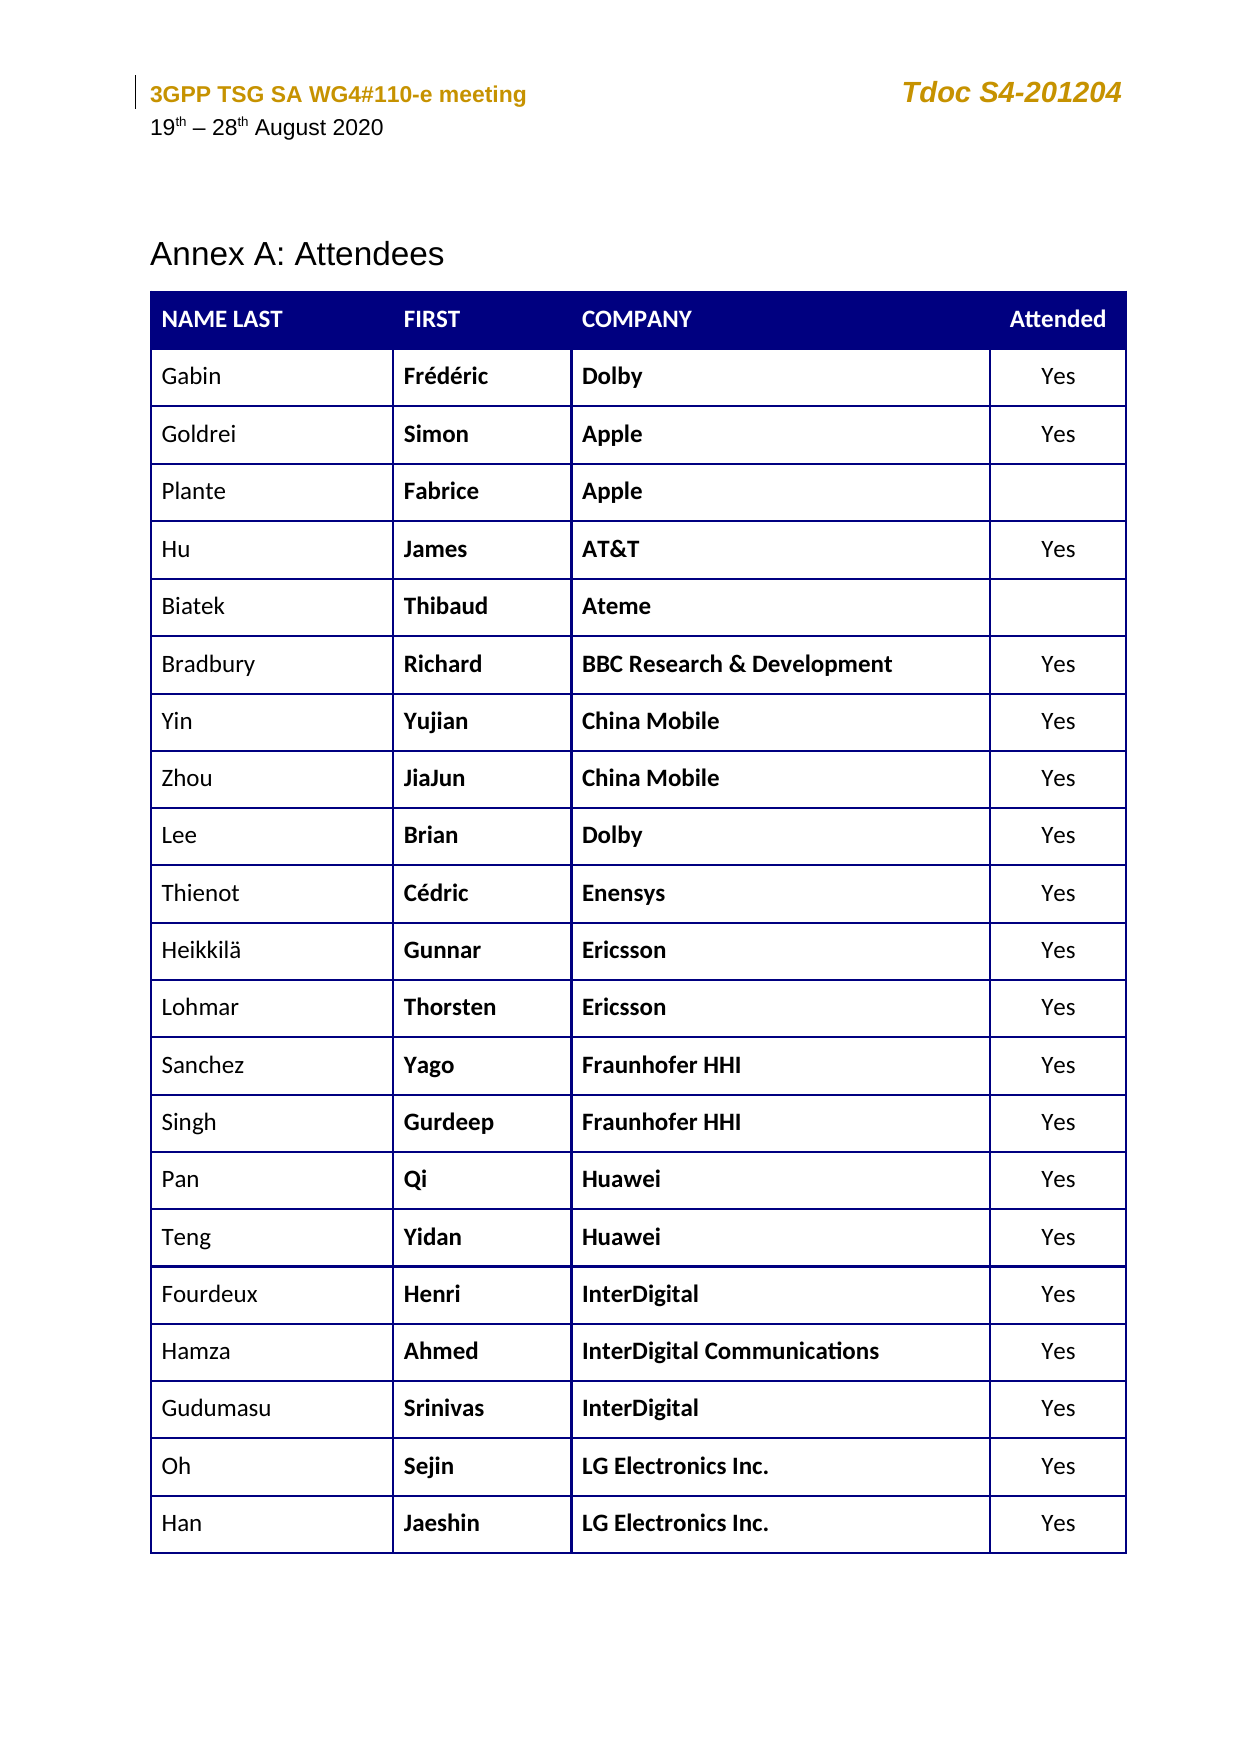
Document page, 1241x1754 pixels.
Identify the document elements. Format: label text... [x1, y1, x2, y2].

table_cell Yes [991, 1268, 1125, 1323]
table_cell Fabrice [394, 465, 570, 520]
table_cell Cédric [394, 866, 570, 922]
table_header NAME LAST [152, 293, 392, 348]
table_cell Goldrei [152, 407, 392, 462]
table_header FIRST [394, 293, 570, 348]
table_cell Ateme [573, 580, 989, 635]
table_cell Yes [991, 1153, 1125, 1208]
table_cell Simon [394, 407, 570, 462]
table_cell Han [152, 1497, 392, 1552]
table_cell Yujian [394, 695, 570, 750]
table_cell James [394, 522, 570, 577]
table_cell Yes [991, 695, 1125, 750]
table_cell Yin [152, 695, 392, 750]
table_cell Yes [991, 1325, 1125, 1380]
table_cell Yes [991, 1096, 1125, 1151]
table_cell Lohmar [152, 981, 392, 1036]
table_cell Yes [991, 752, 1125, 807]
table_cell JiaJun [394, 752, 570, 807]
table_cell Huawei [573, 1210, 989, 1265]
table_cell Yes [991, 1038, 1125, 1093]
table_cell Richard [394, 637, 570, 692]
table_cell Gabin [152, 350, 392, 405]
table_cell China Mobile [573, 752, 989, 807]
table_cell Huawei [573, 1153, 989, 1208]
table_cell Fraunhofer HHI [573, 1038, 989, 1093]
table_cell Gudumasu [152, 1382, 392, 1437]
table_cell Plante [152, 465, 392, 520]
table_cell Yes [991, 407, 1125, 462]
table_cell LG Electronics Inc. [573, 1439, 989, 1494]
table_cell InterDigital Communications [573, 1325, 989, 1380]
table_cell Ericsson [573, 924, 989, 979]
table_cell [991, 465, 1125, 520]
table_cell Yes [991, 1439, 1125, 1494]
table_cell Yes [991, 1382, 1125, 1437]
table_cell Yidan [394, 1210, 570, 1265]
table_cell Yago [394, 1038, 570, 1093]
table_cell Hamza [152, 1325, 392, 1380]
table_cell Dolby [573, 350, 989, 405]
table_cell Srinivas [394, 1382, 570, 1437]
table_cell Ahmed [394, 1325, 570, 1380]
table_cell InterDigital [573, 1268, 989, 1323]
table_cell Sanchez [152, 1038, 392, 1093]
table_cell Yes [991, 981, 1125, 1036]
table_cell Yes [991, 637, 1125, 692]
table_cell Thorsten [394, 981, 570, 1036]
table_cell Teng [152, 1210, 392, 1265]
table_cell Qi [394, 1153, 570, 1208]
table_cell Yes [991, 1210, 1125, 1265]
table_cell Fourdeux [152, 1268, 392, 1323]
table_cell Apple [573, 465, 989, 520]
table_cell Oh [152, 1439, 392, 1494]
table_cell Gunnar [394, 924, 570, 979]
table_cell [991, 580, 1125, 635]
table_cell Yes [991, 809, 1125, 864]
table_cell InterDigital [573, 1382, 989, 1437]
table_cell Jaeshin [394, 1497, 570, 1552]
table_header COMPANY [573, 293, 989, 348]
table_cell Yes [991, 924, 1125, 979]
table_cell Thienot [152, 866, 392, 922]
table_cell Singh [152, 1096, 392, 1151]
table_cell Dolby [573, 809, 989, 864]
table_cell Brian [394, 809, 570, 864]
table_cell Thibaud [394, 580, 570, 635]
table_cell Bradbury [152, 637, 392, 692]
table_cell Lee [152, 809, 392, 864]
table_cell Yes [991, 522, 1125, 577]
table_cell Zhou [152, 752, 392, 807]
table_cell Heikkilä [152, 924, 392, 979]
table_cell Apple [573, 407, 989, 462]
table_cell Gurdeep [394, 1096, 570, 1151]
table_cell Ericsson [573, 981, 989, 1036]
table_cell Sejin [394, 1439, 570, 1494]
table_cell Henri [394, 1268, 570, 1323]
table_cell China Mobile [573, 695, 989, 750]
table_header Attended [991, 293, 1125, 348]
table_cell Enensys [573, 866, 989, 922]
table_cell Yes [991, 866, 1125, 922]
table_cell Frédéric [394, 350, 570, 405]
table_cell BBC Research & Development [573, 637, 989, 692]
table_cell LG Electronics Inc. [573, 1497, 989, 1552]
subtitle Annex A: Attendees [150, 234, 1090, 272]
table_cell Pan [152, 1153, 392, 1208]
table_cell Biatek [152, 580, 392, 635]
table_cell Fraunhofer HHI [573, 1096, 989, 1151]
table_cell Yes [991, 350, 1125, 405]
table_cell AT&T [573, 522, 989, 577]
table_cell Yes [991, 1497, 1125, 1552]
table_cell Hu [152, 522, 392, 577]
